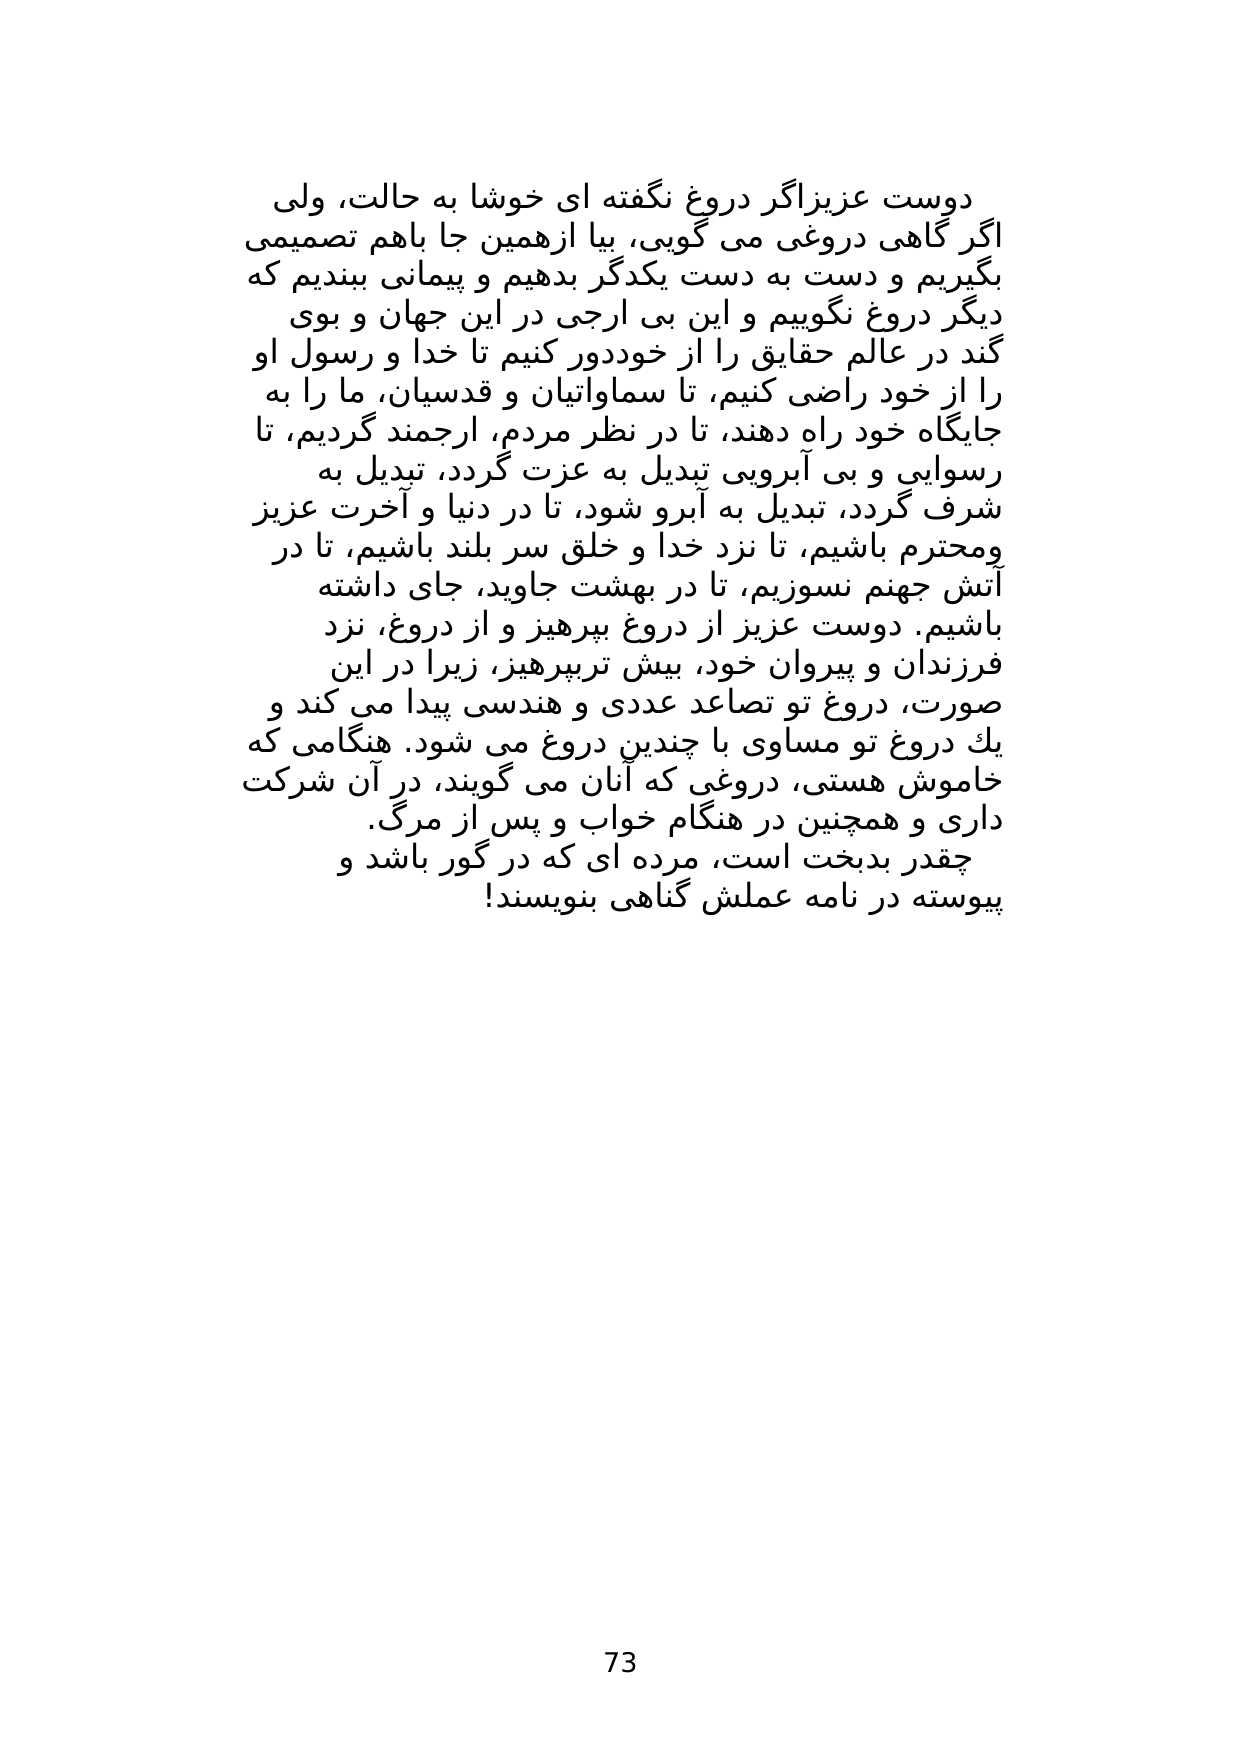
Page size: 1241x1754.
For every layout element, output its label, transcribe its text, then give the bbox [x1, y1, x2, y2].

text دوست عزيزاگر دروغ نگفته اى خوشا به حالت، ولى اگر گاهى دروغى مى گويى، بيا ازهمين جا باهم تصميمى بگيريم و دست به دست يكدگر بدهيم و پيمانى ببنديم كه ديگر دروغ نگوييم و اين بى ارجى در اين جهان و بوى گند در عالم حقايق را از خوددور كنيم تا خدا و رسول او را از خود راضى كنيم، تا سماواتيان و قدسيان، ما را به جايگاه خود راه دهند، تا در نظر مردم، ارجمند گرديم، تا رسوايى و بى آبرويى تبديل به عزت گردد، تبديل به شرف گردد، تبديل به آبرو شود، تا در دنيا و آخرت عزيز ومحترم باشيم، تا نزد خدا و خلق سر بلند باشيم، تا در آتش جهنم نسوزيم، تا در بهشت جاويد، جاى داشته باشيم. دوست عزيز از دروغ بپرهيز و از دروغ، نزد فرزندان و پيروان خود، بيش تربپرهيز، زيرا در اين صورت، دروغ تو تصاعد عددى و هندسى پيدا مى كند و يك دروغ تو مساوى با چندين دروغ مى شود. هنگامى كه خاموش هستى، دروغى كه آنان مى گويند، در آن شركت دارى و همچنين در هنگام خواب و پس از مرگ. [236, 177, 1004, 838]
text چقدر بدبخت است، مرده اى كه در گور باشد و پيوسته در نامه عملش گناهى بنويسند! [236, 838, 1004, 915]
